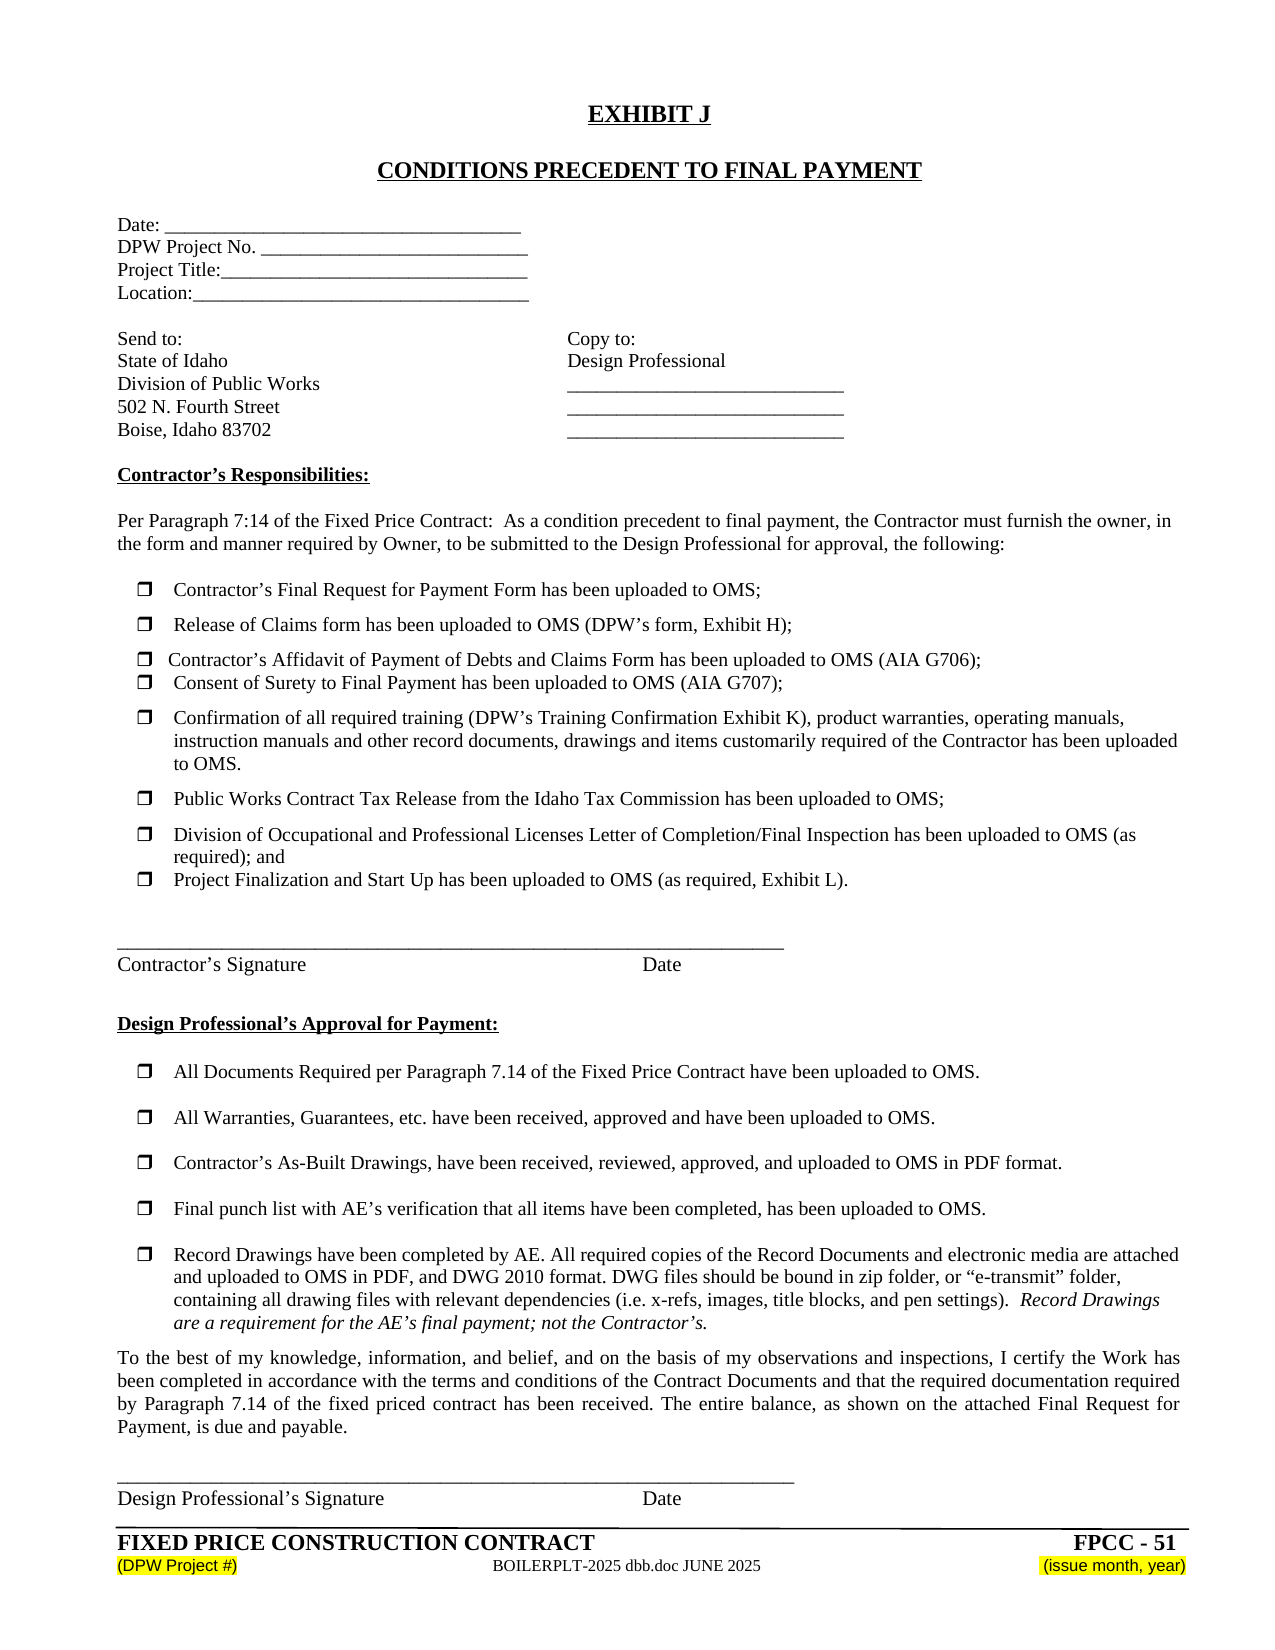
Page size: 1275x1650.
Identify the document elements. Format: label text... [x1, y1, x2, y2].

text 502 N. Fourth Street ____________________________ [117, 395, 1182, 418]
list All Documents Required per Paragraph 7.14 of the Fixed Price Contract have been uploaded to OMS. [136, 1060, 1182, 1083]
text ________________________________________________________________ [117, 927, 1182, 952]
text Division of Public Works ____________________________ [117, 372, 1182, 395]
title CONDITIONS PRECEDENT TO FINAL PAYMENT [117, 156, 1182, 184]
text Design Professional’s Approval for Payment: [117, 1012, 1182, 1035]
text DPW Project No. ___________________________ [117, 235, 1182, 258]
text Design Professional’s Signature Date [117, 1486, 1182, 1510]
title EXHIBIT J [117, 99, 1182, 127]
text Contractor’s Responsibilities: [117, 463, 1182, 486]
text Per Paragraph 7:14 of the Fixed Price Contract: As a condition precedent to final payment, the Contractor must furnish the owner, in the form and manner required by Owner, to be submitted to the Design Professional for approval, the following: [117, 509, 1182, 555]
text Location:__________________________________ [117, 281, 1182, 304]
list Record Drawings have been completed by AE. All required copies of the Record Documents and electronic media are attached and uploaded to OMS in PDF, and DWG 2010 format. DWG files should be bound in zip folder, or “e-transmit” folder, containing all drawing files with relevant dependencies (i.e. x-refs, images, title blocks, and pen settings). Record Drawings are a requirement for the AE’s final payment; not the Contractor’s. [136, 1242, 1182, 1334]
text Consent of Surety to Final Payment has been uploaded to OMS (AIA G707); [136, 671, 1182, 694]
list Contractor’s As-Built Drawings, have been received, reviewed, approved, and uploaded to OMS in PDF format. [136, 1151, 1182, 1174]
text State of Idaho Design Professional [117, 349, 1182, 372]
text _________________________________________________________________ [117, 1462, 1182, 1486]
text Project Title:_______________________________ [117, 258, 1182, 281]
list Division of Occupational and Professional Licenses Letter of Completion/Final Inspection has been uploaded to OMS (as required); and [136, 822, 1182, 868]
list Project Finalization and Start Up has been uploaded to OMS (as required, Exhibit L). [136, 868, 1182, 891]
text Date: ____________________________________ [117, 212, 1182, 235]
list All Warranties, Guarantees, etc. have been received, approved and have been uploaded to OMS. [136, 1106, 1182, 1128]
list Public Works Contract Tax Release from the Idaho Tax Commission has been uploaded to OMS; [136, 787, 1182, 810]
text To the best of my knowledge, information, and belief, and on the basis of my observations and inspections, I certify the Work has been completed in accordance with the terms and conditions of the Contract Documents and that the required documentation required by Paragraph 7.14 of the fixed priced contract has been received. The entire balance, as shown on the attached Final Request for Payment, is due and payable. [117, 1346, 1182, 1437]
text Contractor’s Affidavit of Payment of Debts and Claims Form has been uploaded to OMS (AIA G706); [136, 648, 1182, 671]
text Send to: Copy to: [117, 327, 1182, 349]
text Release of Claims form has been uploaded to OMS (DPW’s form, Exhibit H); [136, 613, 1182, 636]
text Contractor’s Signature Date [117, 952, 1182, 976]
list Final punch list with AE’s verification that all items have been completed, has been uploaded to OMS. [136, 1197, 1182, 1220]
list Contractor’s Final Request for Payment Form has been uploaded to OMS; [136, 577, 1182, 600]
text Boise, Idaho 83702 ____________________________ [117, 418, 1182, 441]
list Confirmation of all required training (DPW’s Training Confirmation Exhibit K), product warranties, operating manuals, instruction manuals and other record documents, drawings and items customarily required of the Contractor has been uploaded to OMS. [136, 706, 1182, 775]
